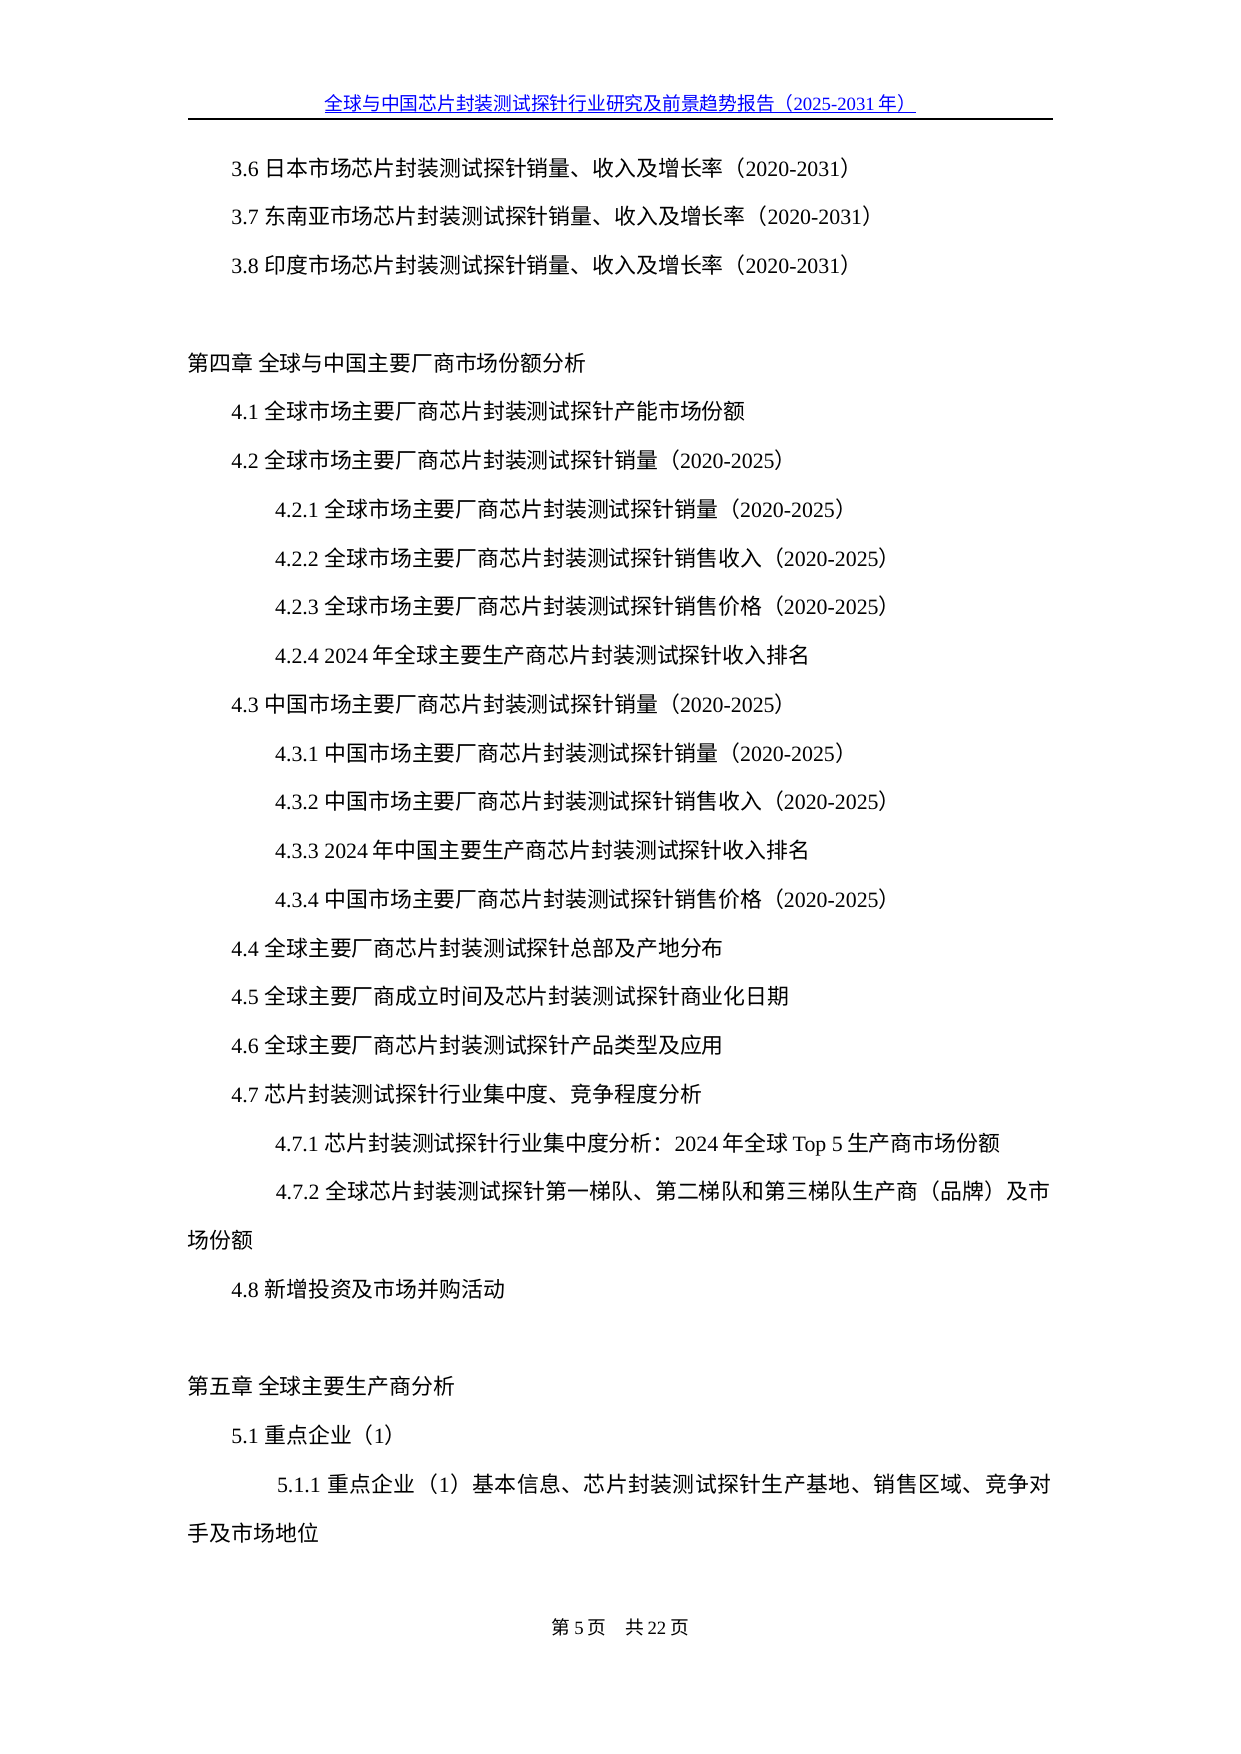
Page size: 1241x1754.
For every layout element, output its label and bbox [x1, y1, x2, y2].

text [187, 150, 1053, 1548]
